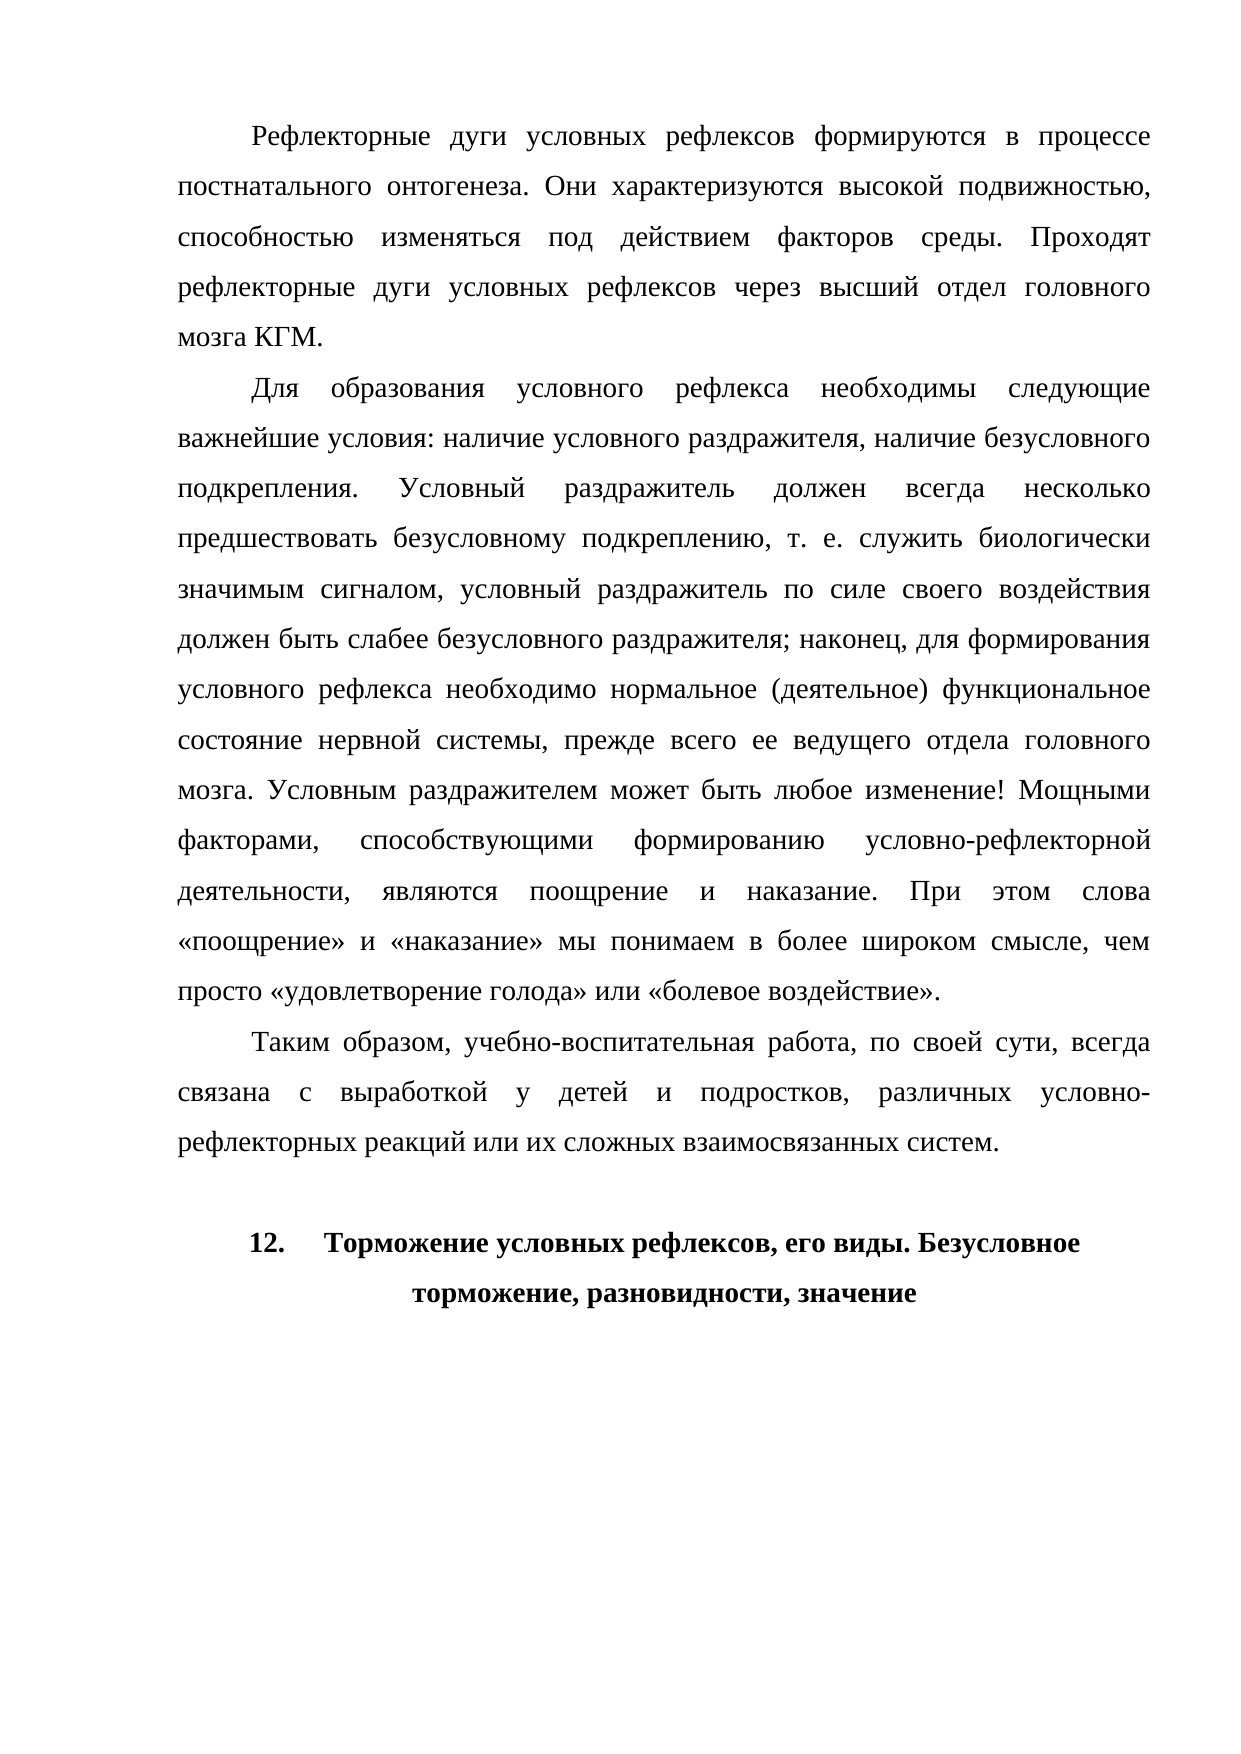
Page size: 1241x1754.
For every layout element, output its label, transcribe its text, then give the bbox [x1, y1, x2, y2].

list Торможение условных рефлексов, его виды. Безусловное торможение, разновидности, значение [177, 1225, 1152, 1309]
text Таким образом, учебно-воспитательная работа, по своей сути, всегда связана с выработкой у детей и подростков, различных условно-рефлекторных реакций или их сложных взаимосвязанных систем. [177, 1024, 1152, 1158]
text Рефлекторные дуги условных рефлексов формируются в процессе постнатального онтогенеза. Они характеризуются высокой подвижностью, способностью изменяться под действием факторов среды. Проходят рефлекторные дуги условных рефлексов через высший отдел головного мозга КГМ. [177, 118, 1152, 353]
text Для образования условного рефлекса необходимы следующие важнейшие условия: наличие условного раздражителя, наличие безусловного подкрепления. Условный раздражитель должен всегда несколько предшествовать безусловному подкреплению, т. е. служить биологически значимым сигналом, условный раздражитель по силе своего воздействия должен быть слабее безусловного раздражителя; наконец, для формирования условного рефлекса необходимо нормальное (деятельное) функциональное состояние нервной системы, прежде всего ее ведущего отдела головного мозга. Условным раздражителем может быть любое изменение! Мощными факторами, способствующими формированию условно-рефлекторной деятельности, являются поощрение и наказание. При этом слова «поощрение» и «наказание» мы понимаем в более широком смысле, чем просто «удовлетворение голода» или «болевое воздействие». [177, 370, 1152, 1007]
